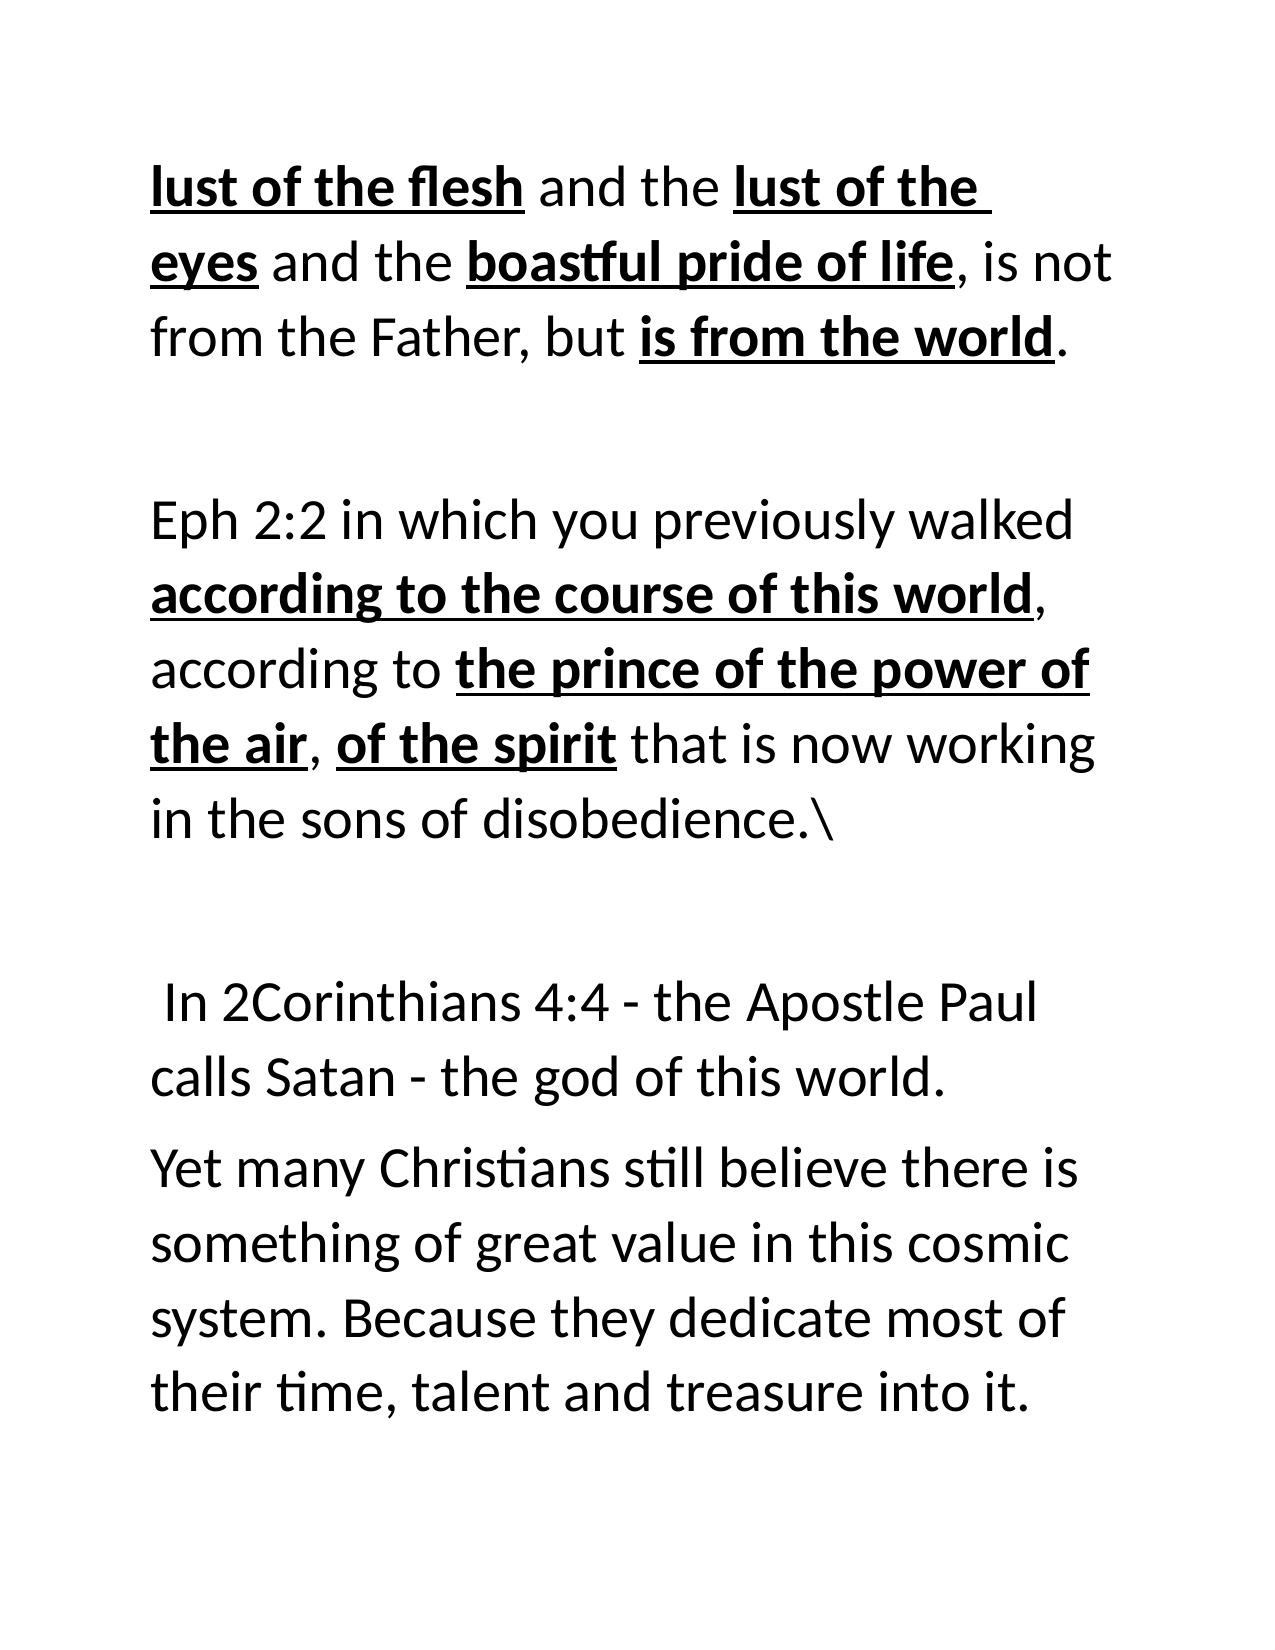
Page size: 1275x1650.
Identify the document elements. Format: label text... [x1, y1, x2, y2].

text Yet many Christians still believe there is something of great value in this cosmic system. Because they dedicate most of their time, talent and treasure into it. [150, 1131, 1125, 1426]
text In 2Corinthians 4:4 - the Apostle Paul calls Satan - the god of this world. [150, 964, 1125, 1111]
text Eph 2:2 in which you previously walked according to the course of this world, according to the prince of the power of the air, of the spirit that is now working in the sons of disobedience.\ [150, 482, 1125, 853]
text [150, 150, 1125, 371]
